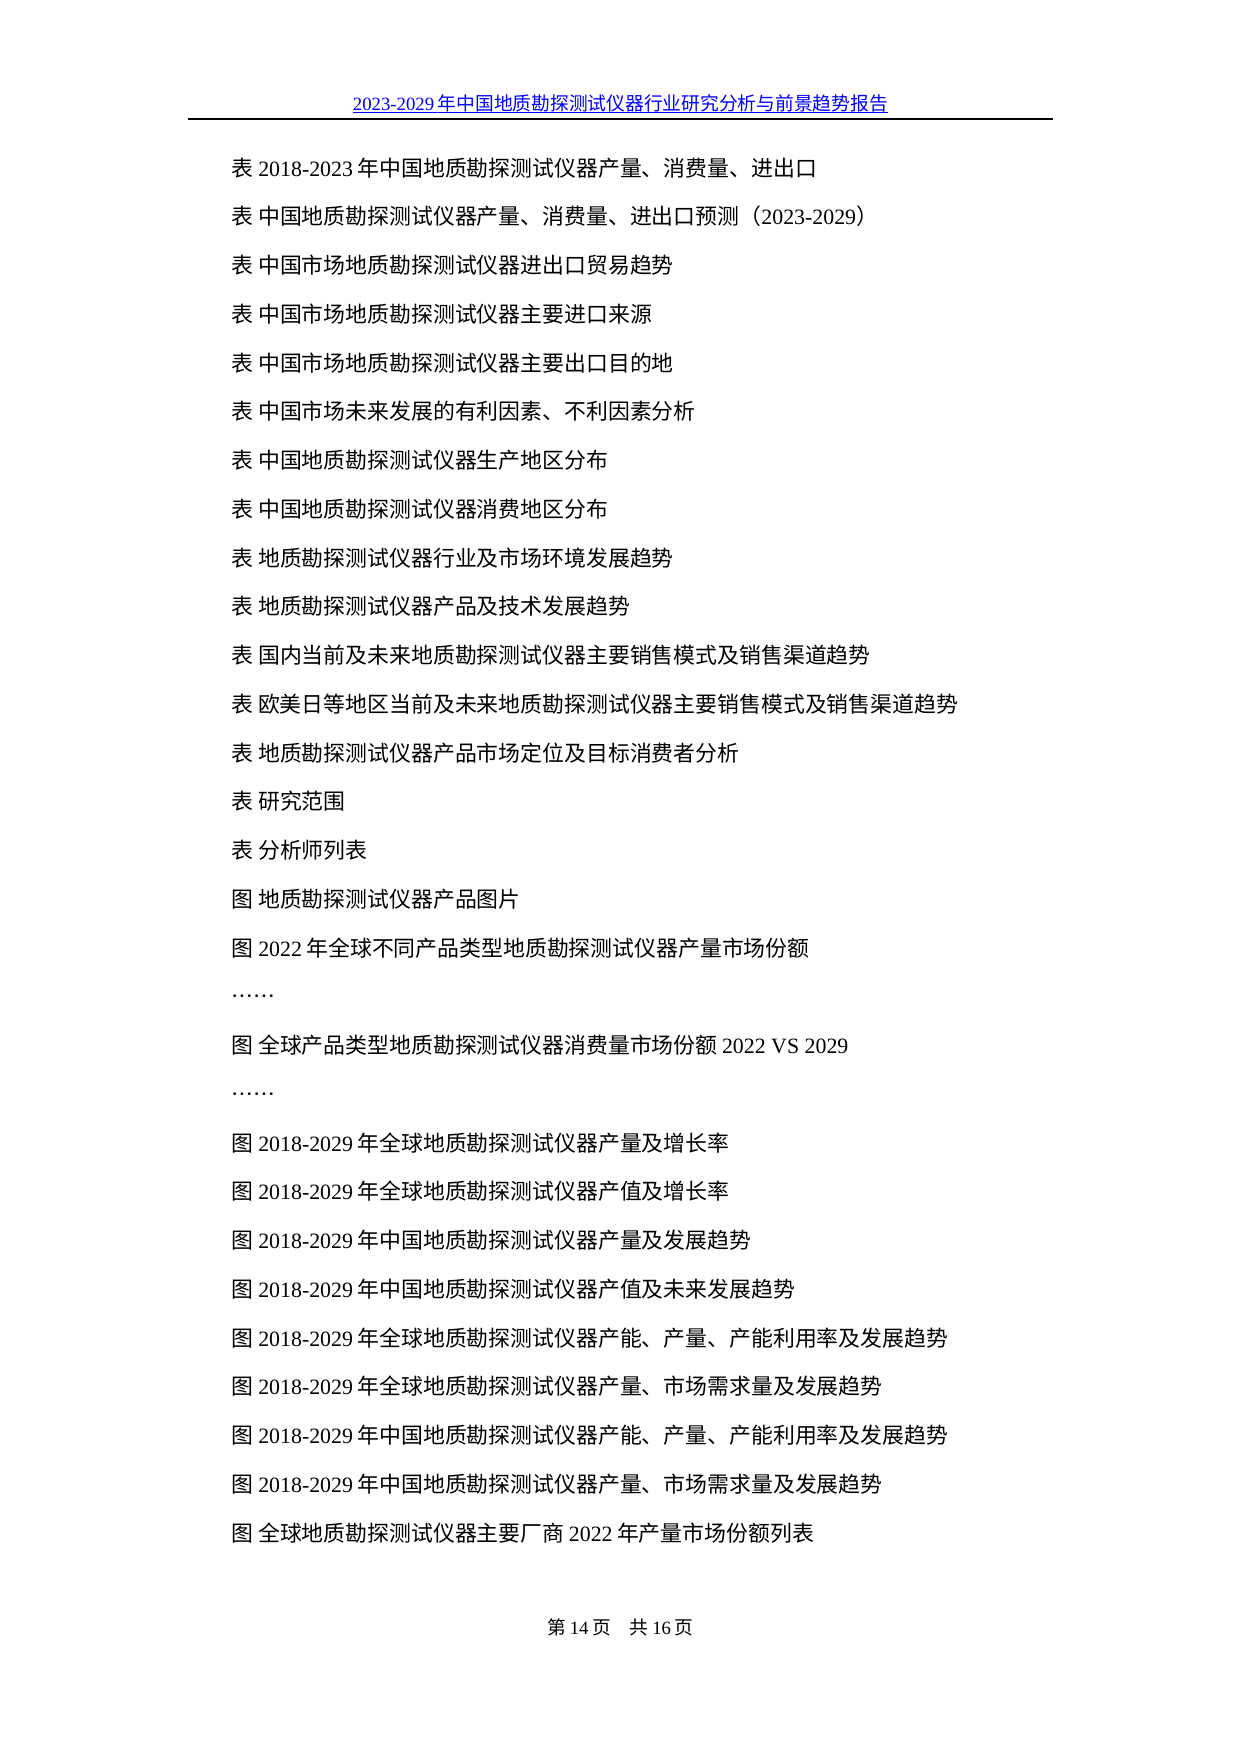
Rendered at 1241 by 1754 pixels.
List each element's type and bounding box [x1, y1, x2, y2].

text [187, 150, 1053, 1548]
